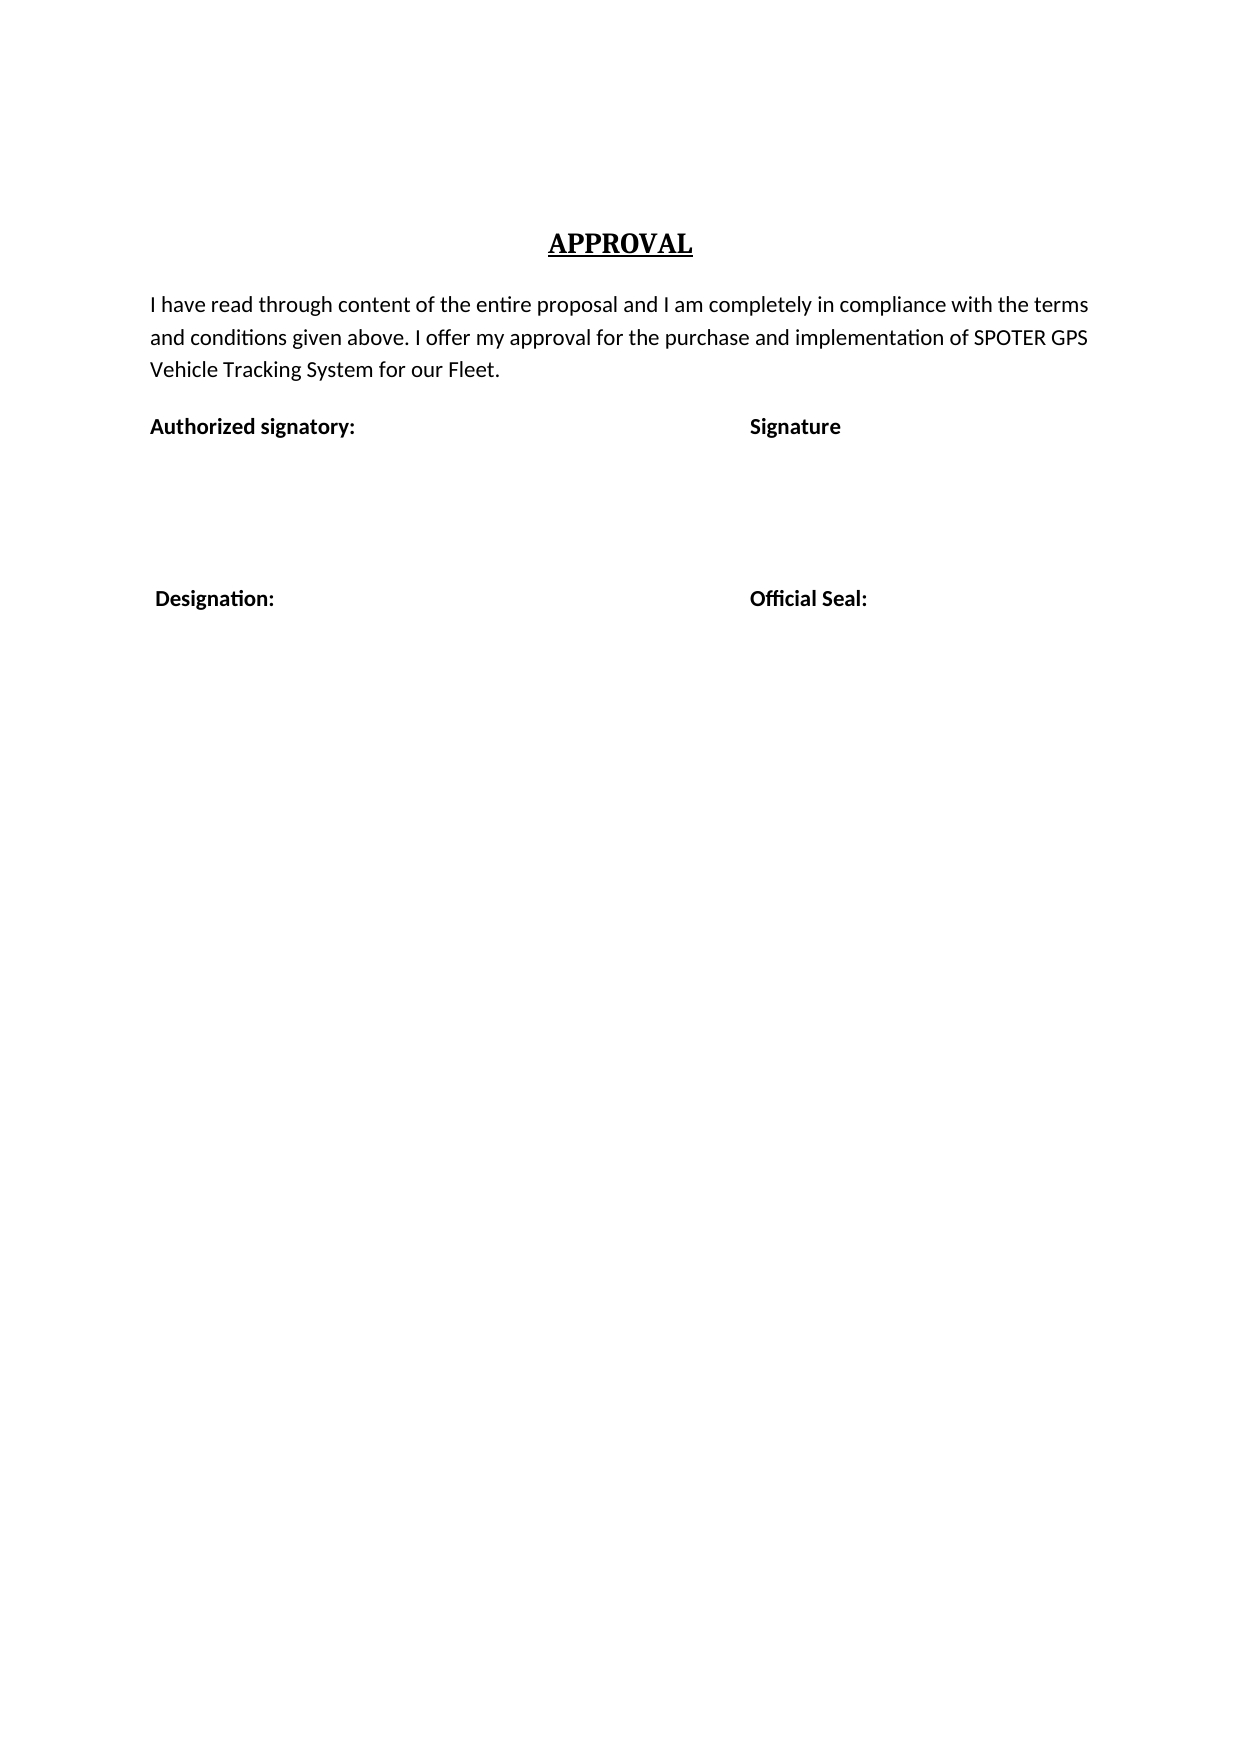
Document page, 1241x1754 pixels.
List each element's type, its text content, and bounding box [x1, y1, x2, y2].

text I have read through content of the entire proposal and I am completely in compliance with the terms and conditions given above. I offer my approval for the purchase and implementation of SPOTER GPS Vehicle Tracking System for our Fleet. [150, 291, 1090, 383]
text Authorized signatory: Signature [150, 412, 1090, 440]
subtitle APPROVAL [150, 227, 1090, 261]
text Designation: Official Seal: [150, 584, 1090, 612]
